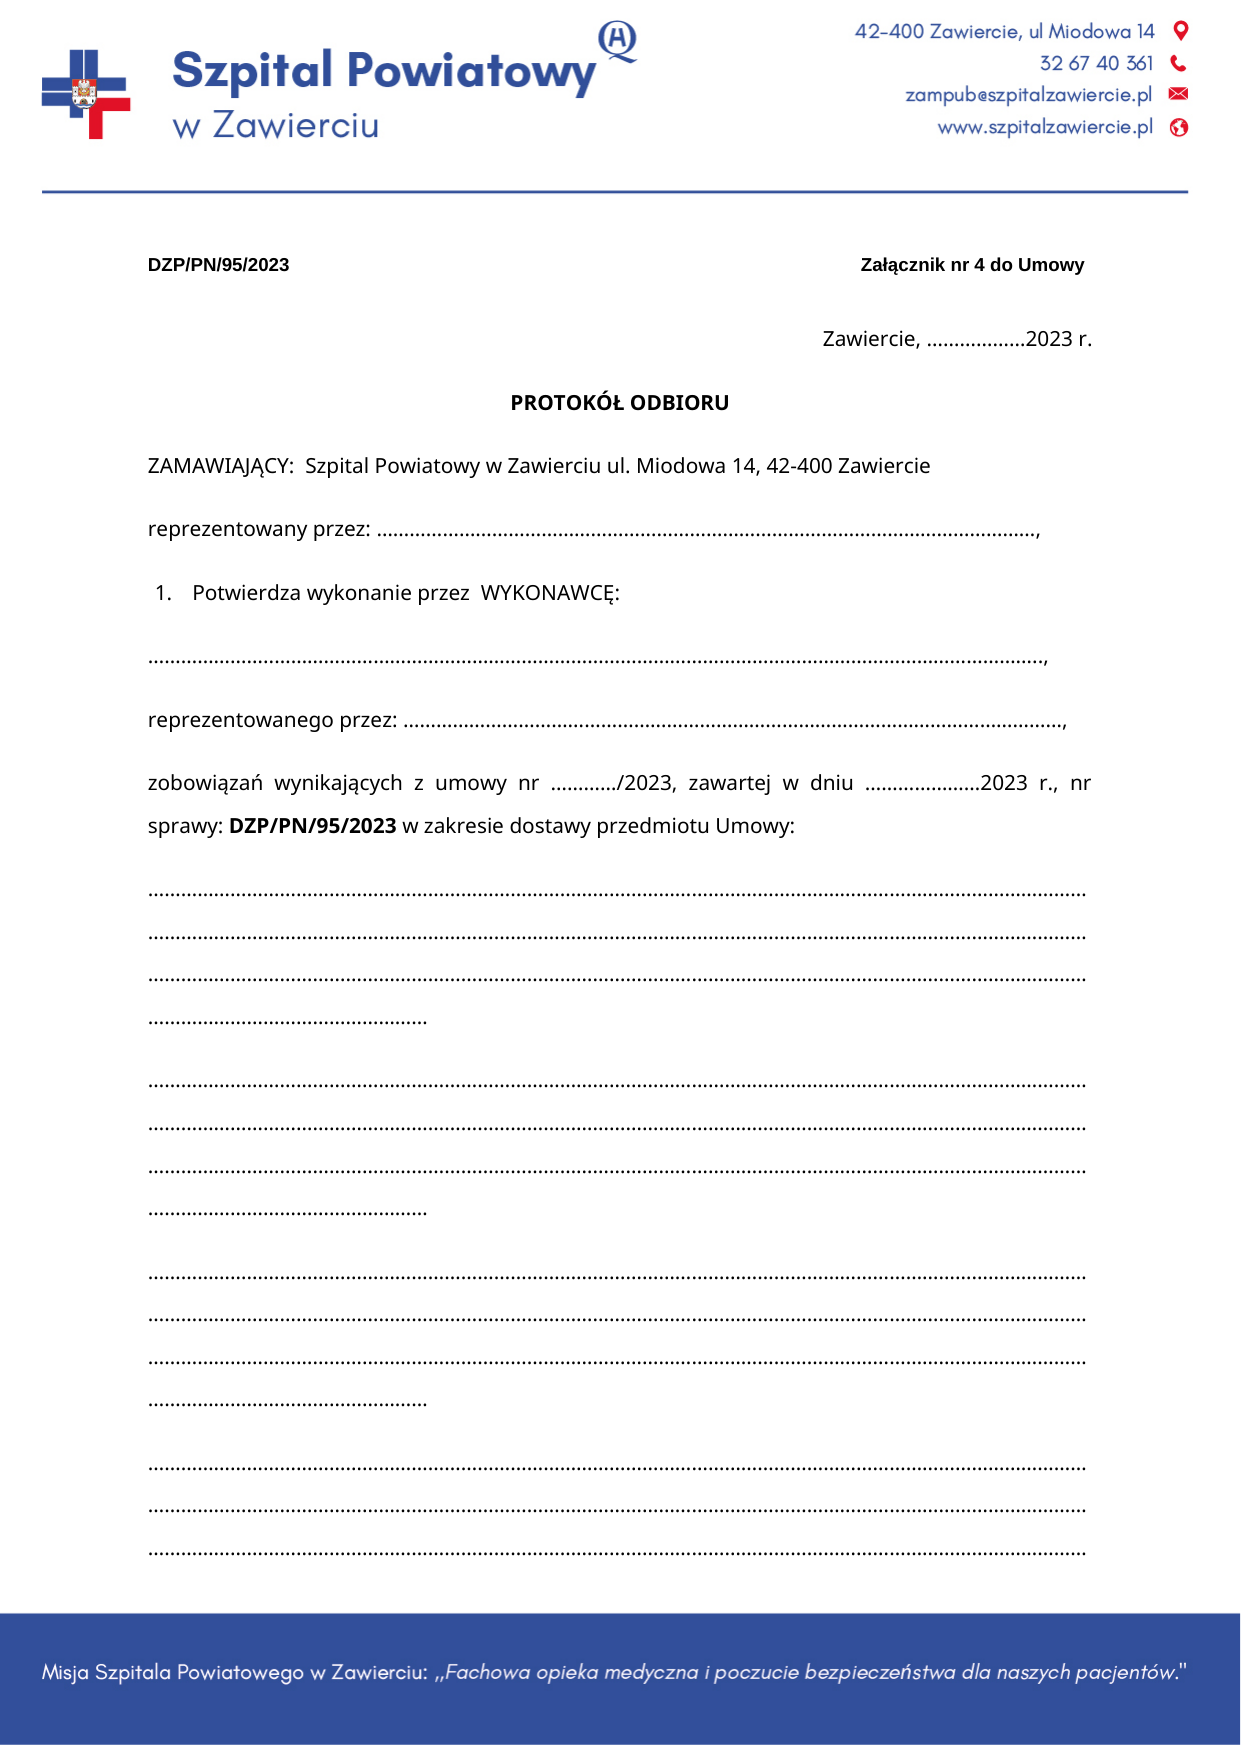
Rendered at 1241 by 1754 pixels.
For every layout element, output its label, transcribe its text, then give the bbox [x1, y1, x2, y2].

text ZAMAWIAJĄCY: Szpital Powiatowy w Zawierciu ul. Miodowa 14, 42-400 Zawiercie [148, 451, 1093, 479]
text …………………..………………………………………………………………………………………………………………………….., [148, 641, 1093, 670]
text DZP/PN/95/2023 Załącznik nr 4 do Umowy [148, 254, 1093, 275]
text …………………………………………………………………………………………………………………………………………………………………………………………………………………………………………………………………………………………………………………………………………………………………………………………………………………………………………………………………………………………………………………… [148, 874, 1093, 1031]
text …………………………………………………………………………………………………………………………………………………………………………………………………………………………………………………………………………………………………………………………………………………………………………………………………………………………………………………………………………………………………………………… [148, 1257, 1093, 1413]
text PROTOKÓŁ ODBIORU [148, 388, 1093, 416]
text …………………………………………………………………………………………………………………………………………………………………………………………………………………………………………………………………………………………………………………………………………………………………………………………………………………………………………………………………………………………………………………… [148, 1066, 1093, 1222]
text Zawiercie, ………………2023 r. [148, 324, 1093, 353]
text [148, 1448, 1093, 1562]
list Potwierdza wykonanie przez WYKONAWCĘ: [154, 578, 1093, 606]
text reprezentowanego przez: …………………………………………………………………………………………………………, [148, 705, 1093, 733]
text reprezentowany przez: …………………………………………………………………………………………………………, [148, 514, 1093, 543]
text zobowiązań wynikających z umowy nr …………/2023, zawartej w dniu …………………2023 r., nr sprawy: DZP/PN/95/2023 w zakresie dostawy przedmiotu Umowy: [148, 768, 1093, 839]
picture [0, 0, 1241, 1745]
